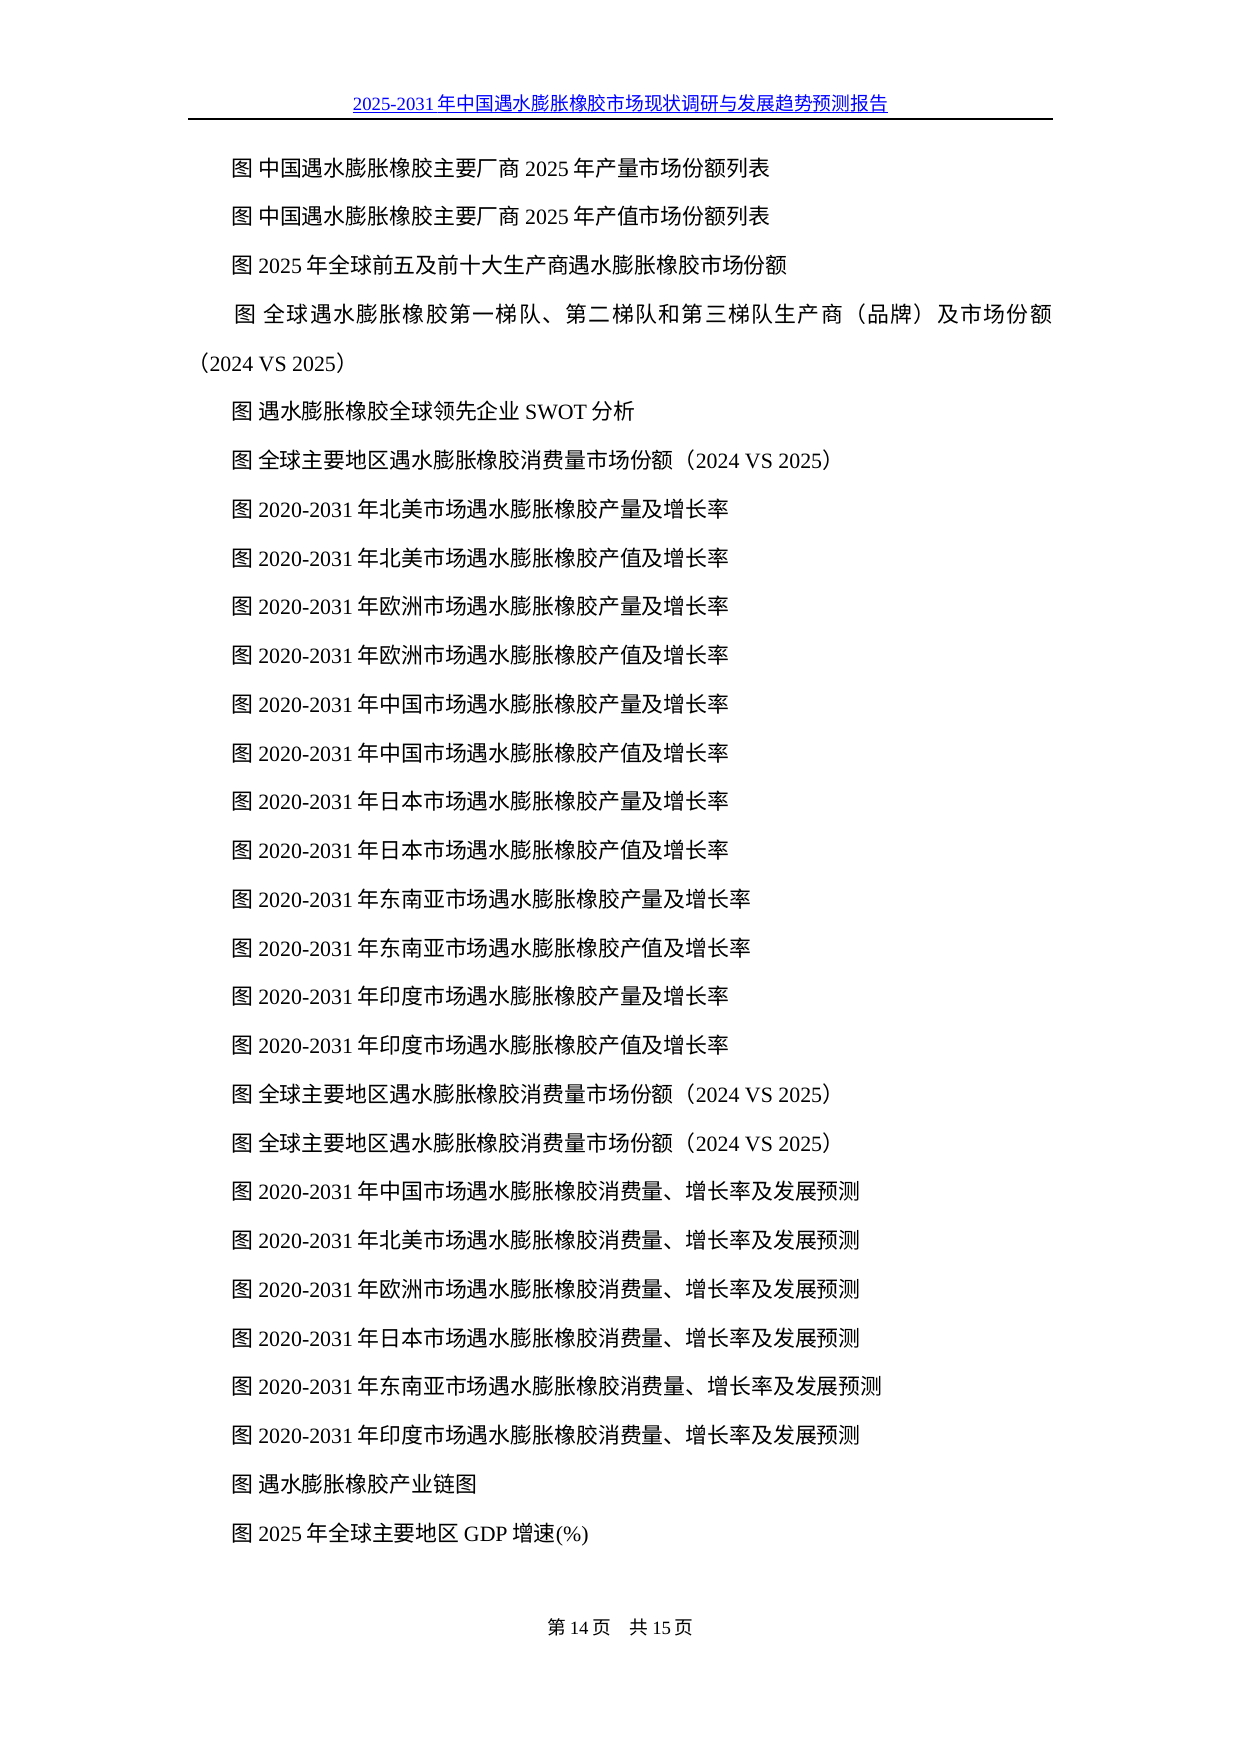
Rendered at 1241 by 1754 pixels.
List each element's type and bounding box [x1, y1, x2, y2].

text [187, 150, 1053, 1548]
